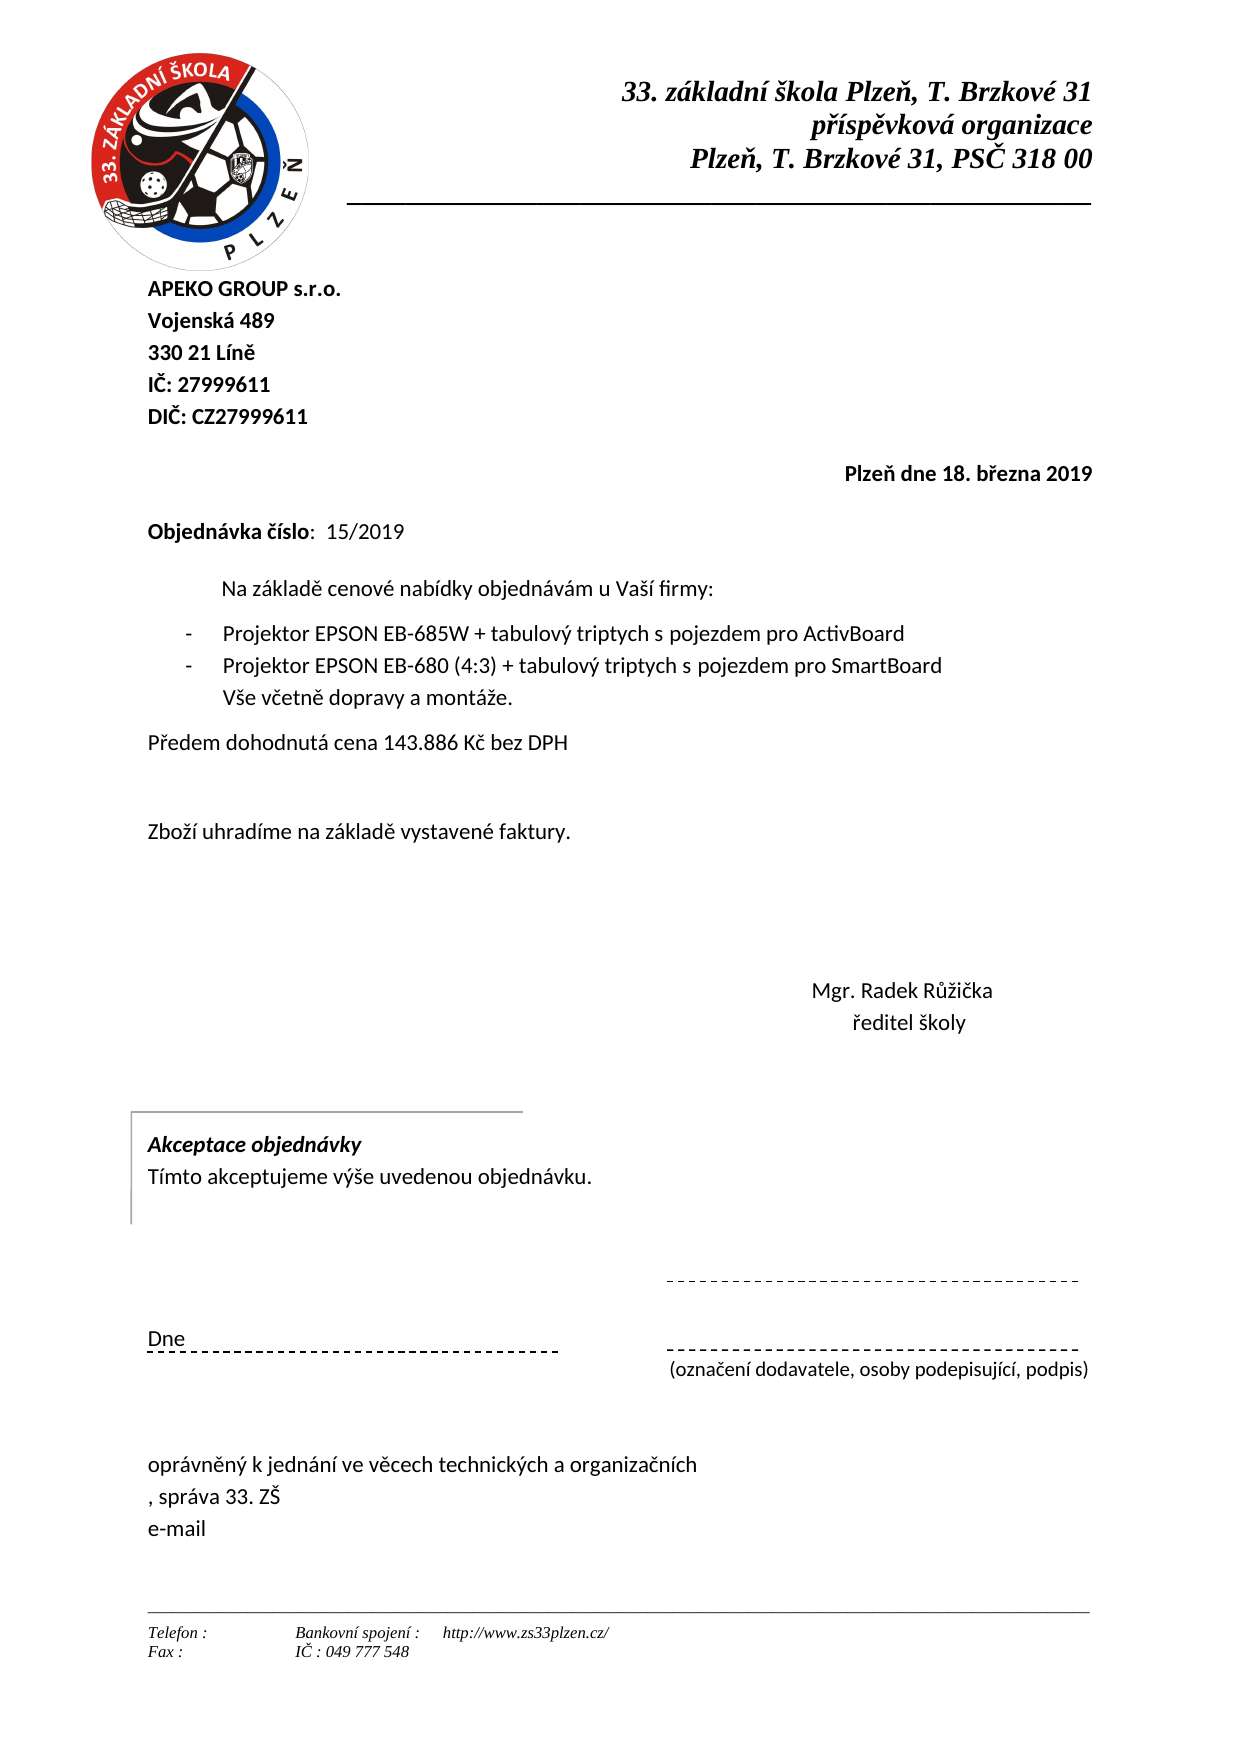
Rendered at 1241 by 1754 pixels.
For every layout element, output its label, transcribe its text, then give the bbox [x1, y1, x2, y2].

list Projektor EPSON EB-685W + tabulový triptych s pojezdem pro ActivBoard [185, 619, 1093, 647]
text Předem dohodnutá cena 143.886 Kč bez DPH [148, 728, 1093, 756]
text Na základě cenové nabídky objednávám u Vaší firmy: [148, 574, 1093, 602]
text Objednávka číslo: 15/2019 [148, 517, 1093, 545]
text Tímto akceptujeme výše uvedenou objednávku. [148, 1162, 1093, 1190]
text Dne [148, 1324, 1093, 1352]
list Projektor EPSON EB-680 (4:3) + tabulový triptych s pojezdem pro SmartBoard [185, 651, 1093, 679]
text Mgr. Radek Růžička [148, 976, 1093, 1004]
text oprávněný k jednání ve věcech technických a organizačních [148, 1450, 1093, 1478]
text , správa 33. ZŠ [148, 1482, 1093, 1510]
list Vše včetně dopravy a montáže. [223, 683, 1093, 711]
text Vojenská 489 [148, 306, 1093, 334]
text Plzeň dne 18. března 2019 [148, 459, 1093, 488]
text Zboží uhradíme na základě vystavené faktury. [148, 817, 1093, 845]
text APEKO GROUP s.r.o. [148, 274, 1093, 302]
text DIČ: CZ27999611 [148, 402, 1093, 430]
text 330 21 Líně [148, 338, 1093, 366]
text (označení dodavatele, osoby podepisující, podpis) [148, 1356, 1093, 1381]
text IČ: 27999611 [148, 370, 1093, 398]
text ředitel školy [148, 1008, 1093, 1036]
picture [91, 53, 309, 271]
text Akceptace objednávky [148, 1130, 1093, 1158]
text e-mail [148, 1514, 1093, 1542]
